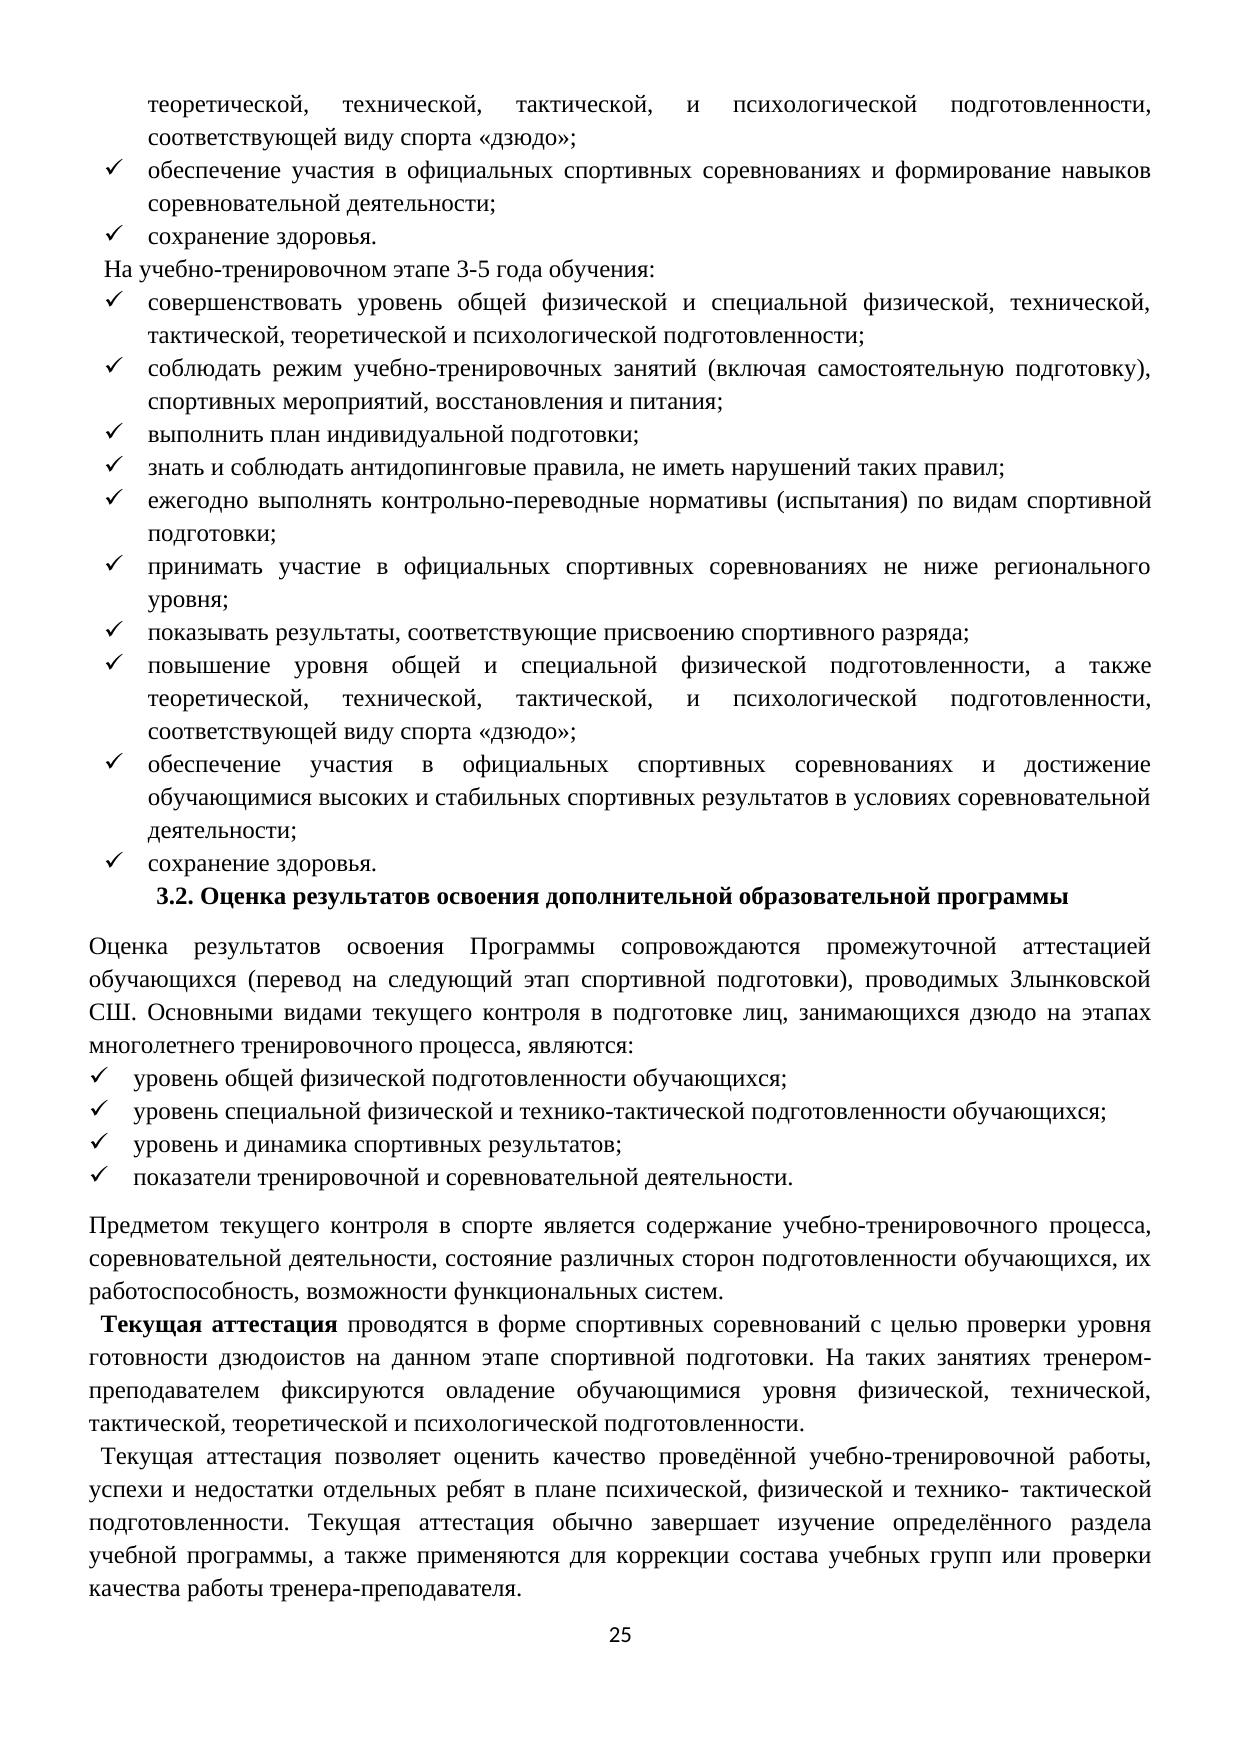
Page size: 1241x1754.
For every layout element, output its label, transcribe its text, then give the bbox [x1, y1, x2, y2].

list ежегодно выполнять контрольно-переводные нормативы (испытания) по видам спортивной подготовки; [103, 485, 1151, 547]
list обеспечение участия в официальных спортивных соревнованиях и достижение обучающимися высоких и стабильных спортивных результатов в условиях соревновательной деятельности; [103, 749, 1151, 844]
list совершенствовать уровень общей физической и специальной физической, технической, тактической, теоретической и психологической подготовленности; [103, 287, 1151, 348]
list знать и соблюдать антидопинговые правила, не иметь нарушений таких правил; [103, 452, 1151, 481]
list уровень и динамика спортивных результатов; [89, 1129, 1151, 1158]
list показатели тренировочной и соревновательной деятельности. [89, 1162, 1151, 1191]
list соблюдать режим учебно-тренировочных занятий (включая самостоятельную подготовку), спортивных мероприятий, восстановления и питания; [103, 353, 1151, 414]
text На учебно-тренировочном этапе 3-5 года обучения: [103, 254, 1151, 282]
list уровень общей физической подготовленности обучающихся; [89, 1063, 1151, 1092]
list уровень специальной физической и технико-тактической подготовленности обучающихся; [89, 1096, 1151, 1125]
text 3.2. Оценка результатов освоения дополнительной образовательной программы [74, 881, 1152, 910]
text Текущая аттестация проводятся в форме спортивных соревнований с целью проверки уровня готовности дзюдоистов на данном этапе спортивной подготовки. На таких занятиях тренером-преподавателем фиксируются овладение обучающимися уровня физической, технической, тактической, теоретической и психологической подготовленности. [89, 1309, 1151, 1437]
text Предметом текущего контроля в спорте является содержание учебно-тренировочного процесса, соревновательной деятельности, состояние различных сторон подготовленности обучающихся, их работоспособность, возможности функциональных систем. [89, 1210, 1151, 1305]
list выполнить план индивидуальной подготовки; [103, 419, 1151, 448]
list сохранение здоровья. [103, 221, 1151, 249]
text Текущая аттестация позволяет оценить качество проведённой учебно-тренировочной работы, успехи и недостатки отдельных ребят в плане психической, физической и технико- тактической подготовленности. Текущая аттестация обычно завершает изучение определённого раздела учебной программы, а также применяются для коррекции состава учебных групп или проверки качества работы тренера-преподавателя. [89, 1441, 1151, 1602]
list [103, 89, 1151, 150]
list сохранение здоровья. [103, 848, 1083, 877]
list принимать участие в официальных спортивных соревнованиях не ниже регионального уровня; [103, 551, 1151, 613]
list обеспечение участия в официальных спортивных соревнованиях и формирование навыков соревновательной деятельности; [103, 155, 1151, 216]
text Оценка результатов освоения Программы сопровождаются промежуточной аттестацией обучающихся (перевод на следующий этап спортивной подготовки), проводимых Злынковской СШ. Основными видами текущего контроля в подготовке лиц, занимающихся дзюдо на этапах многолетнего тренировочного процесса, являются: [89, 931, 1151, 1059]
list показывать результаты, соответствующие присвоению спортивного разряда; [103, 617, 1151, 646]
